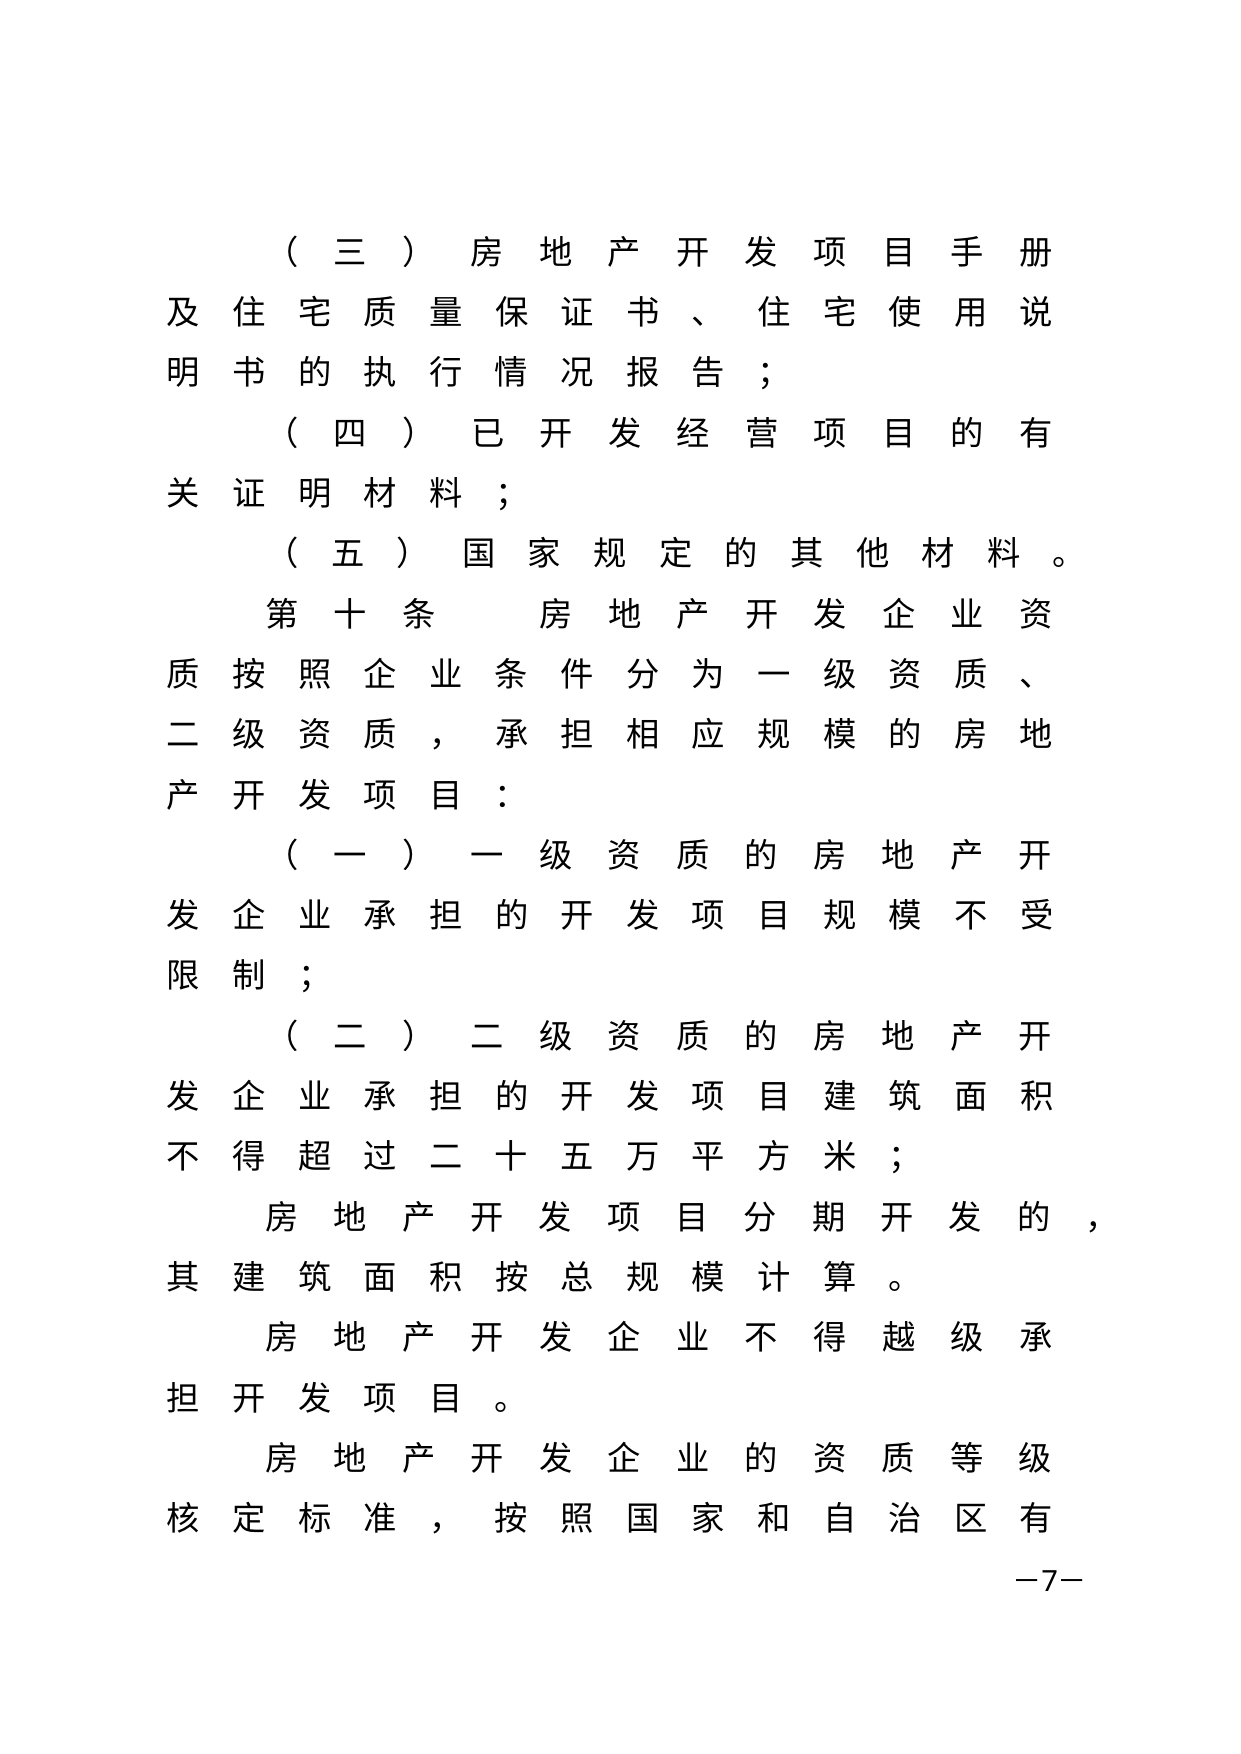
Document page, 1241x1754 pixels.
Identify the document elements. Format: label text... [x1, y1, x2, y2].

text （一）一级资质的房地产开发企业承担的开发项目规模不受限制； [167, 823, 1085, 1003]
text 房地产开发企业的资质等级核定标准，按照国家和自治区有关规定执行。 [167, 1426, 1085, 1546]
text （三）房地产开发项目手册及住宅质量保证书、住宅使用说明书的执行情况报告； [167, 219, 1085, 400]
text （四）已开发经营项目的有关证明材料； [167, 400, 1085, 521]
text 房地产开发企业不得越级承担开发项目。 [167, 1305, 1085, 1426]
text （五）国家规定的其他材料。 [167, 521, 1085, 581]
text 第十条 房地产开发企业资质按照企业条件分为一级资质、二级资质，承担相应规模的房地产开发项目： [167, 581, 1085, 823]
text 房地产开发项目分期开发的，其建筑面积按总规模计算。 [167, 1184, 1085, 1305]
text （二）二级资质的房地产开发企业承担的开发项目建筑面积不得超过二十五万平方米； [167, 1003, 1085, 1184]
